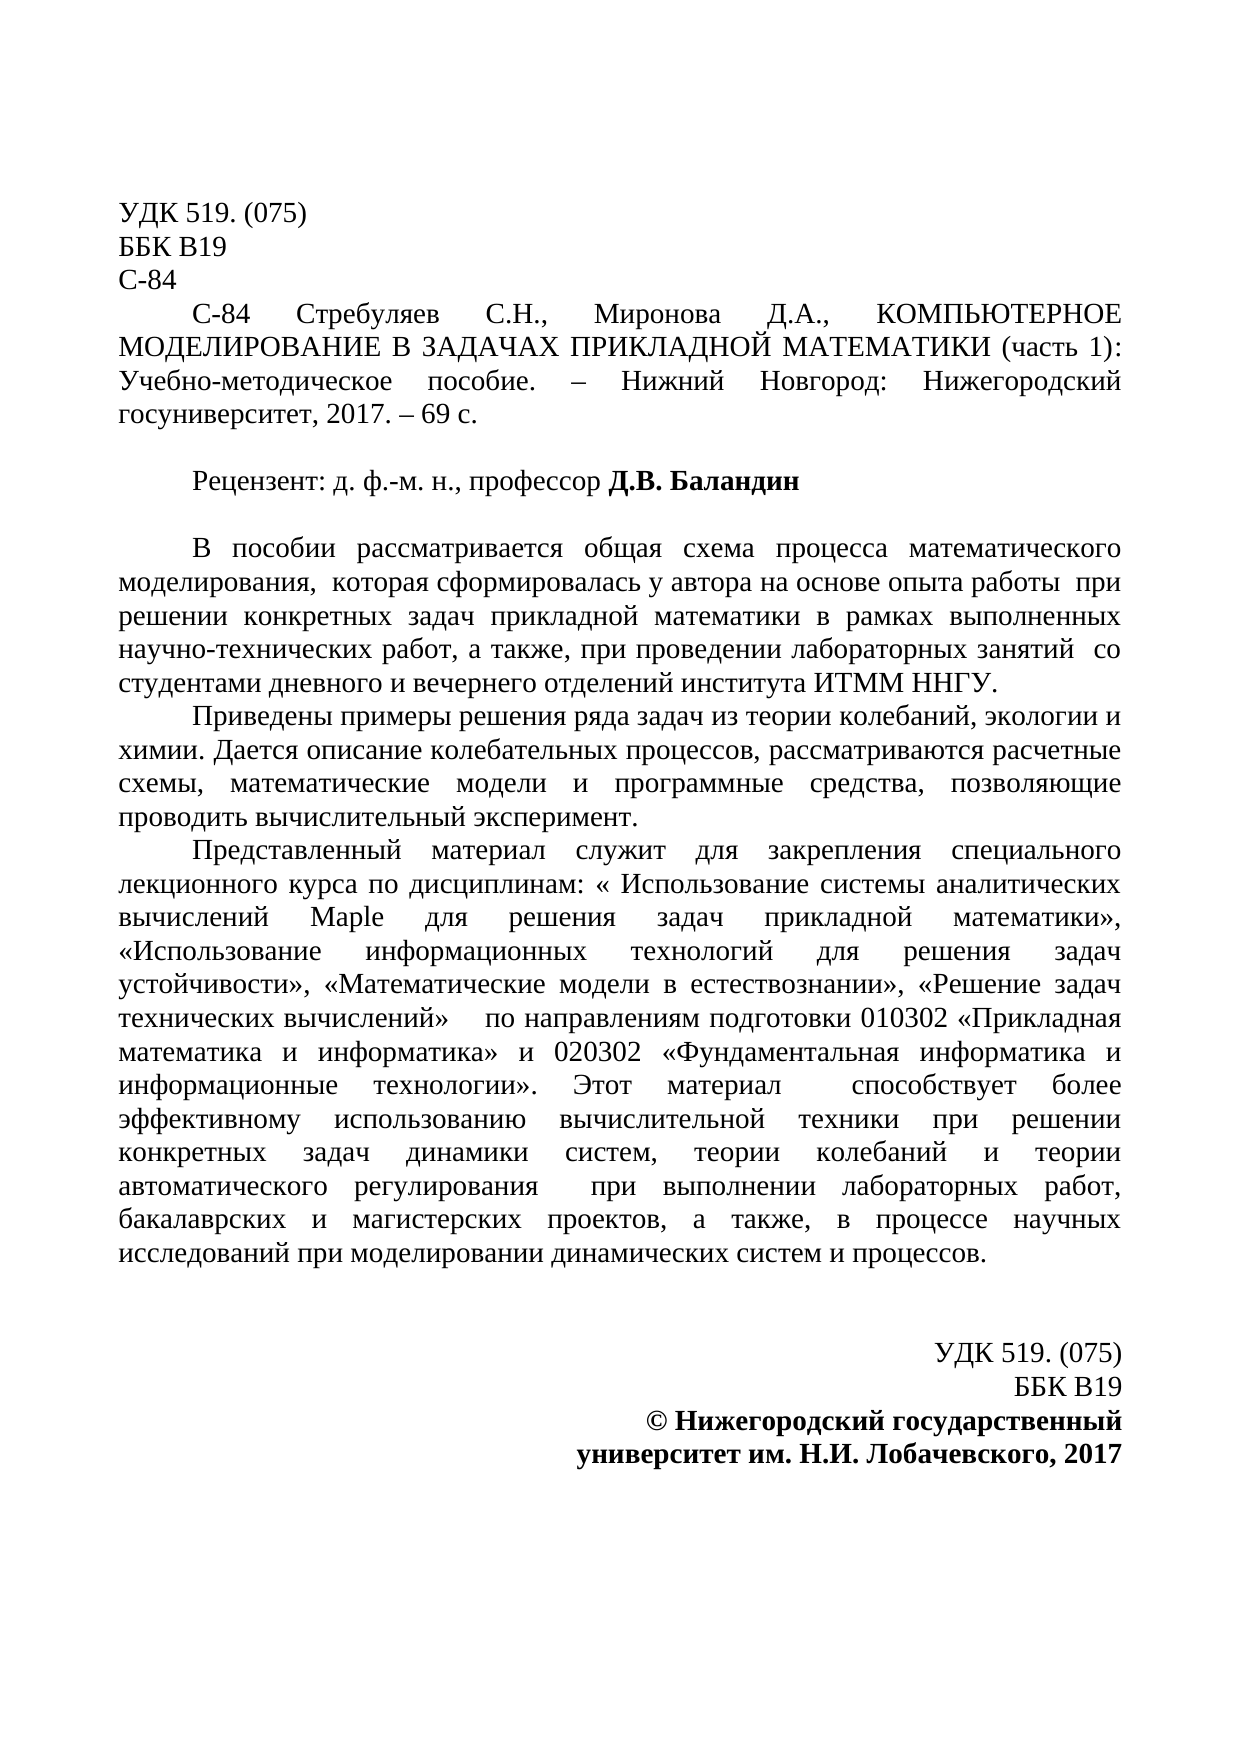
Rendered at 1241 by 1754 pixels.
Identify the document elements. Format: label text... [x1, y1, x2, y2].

text УДК 519. (075) [118, 195, 1122, 229]
text ББК В19 [118, 229, 1122, 262]
text ББК В19 [118, 1369, 1122, 1403]
text © Нижегородский государственный [118, 1403, 1122, 1436]
text УДК 519. (075) [118, 1336, 1122, 1369]
text Рецензент: д. ф.-м. н., профессор Д.В. Баландин [118, 463, 1122, 497]
text Представленный материал служит для закрепления специального лекционного курса по дисциплинам: « Использование системы аналитических вычислений Maple для решения задач прикладной математики», «Использование информационных технологий для решения задач устойчивости», «Математические модели в естествознании», «Решение задач технических вычислений» по направлениям подготовки 010302 «Прикладная математика и информатика» и 020302 «Фундаментальная информатика и информационные технологии». Этот материал способствует более эффективному использованию вычислительной техники при решении конкретных задач динамики систем, теории колебаний и теории автоматического регулирования при выполнении лабораторных работ, бакалаврских и магистерских проектов, а также, в процессе научных исследований при моделировании динамических систем и процессов. [118, 832, 1122, 1268]
text Приведены примеры решения ряда задач из теории колебаний, экологии и химии. Дается описание колебательных процессов, рассматриваются расчетные схемы, математические модели и программные средства, позволяющие проводить вычислительный эксперимент. [118, 698, 1122, 832]
text университет им. Н.И. Лобачевского, 2017 [118, 1436, 1122, 1470]
text В пособии рассматривается общая схема процесса математического моделирования, которая сформировалась у автора на основе опыта работы при решении конкретных задач прикладной математики в рамках выполненных научно-технических работ, а также, при проведении лабораторных занятий со студентами дневного и вечернего отделений института ИТММ ННГУ. [118, 531, 1122, 698]
text С-84 [118, 262, 1122, 296]
text С-84 Стребуляев С.Н., Миронова Д.А., КОМПЬЮТЕРНОЕ МОДЕЛИРОВАНИЕ В ЗАДАЧАХ ПРИКЛАДНОЙ МАТЕМАТИКИ (часть 1): Учебно-методическое пособие. – Нижний Новгород: Нижегородский госуниверситет, 2017. – 69 с. [118, 296, 1122, 430]
